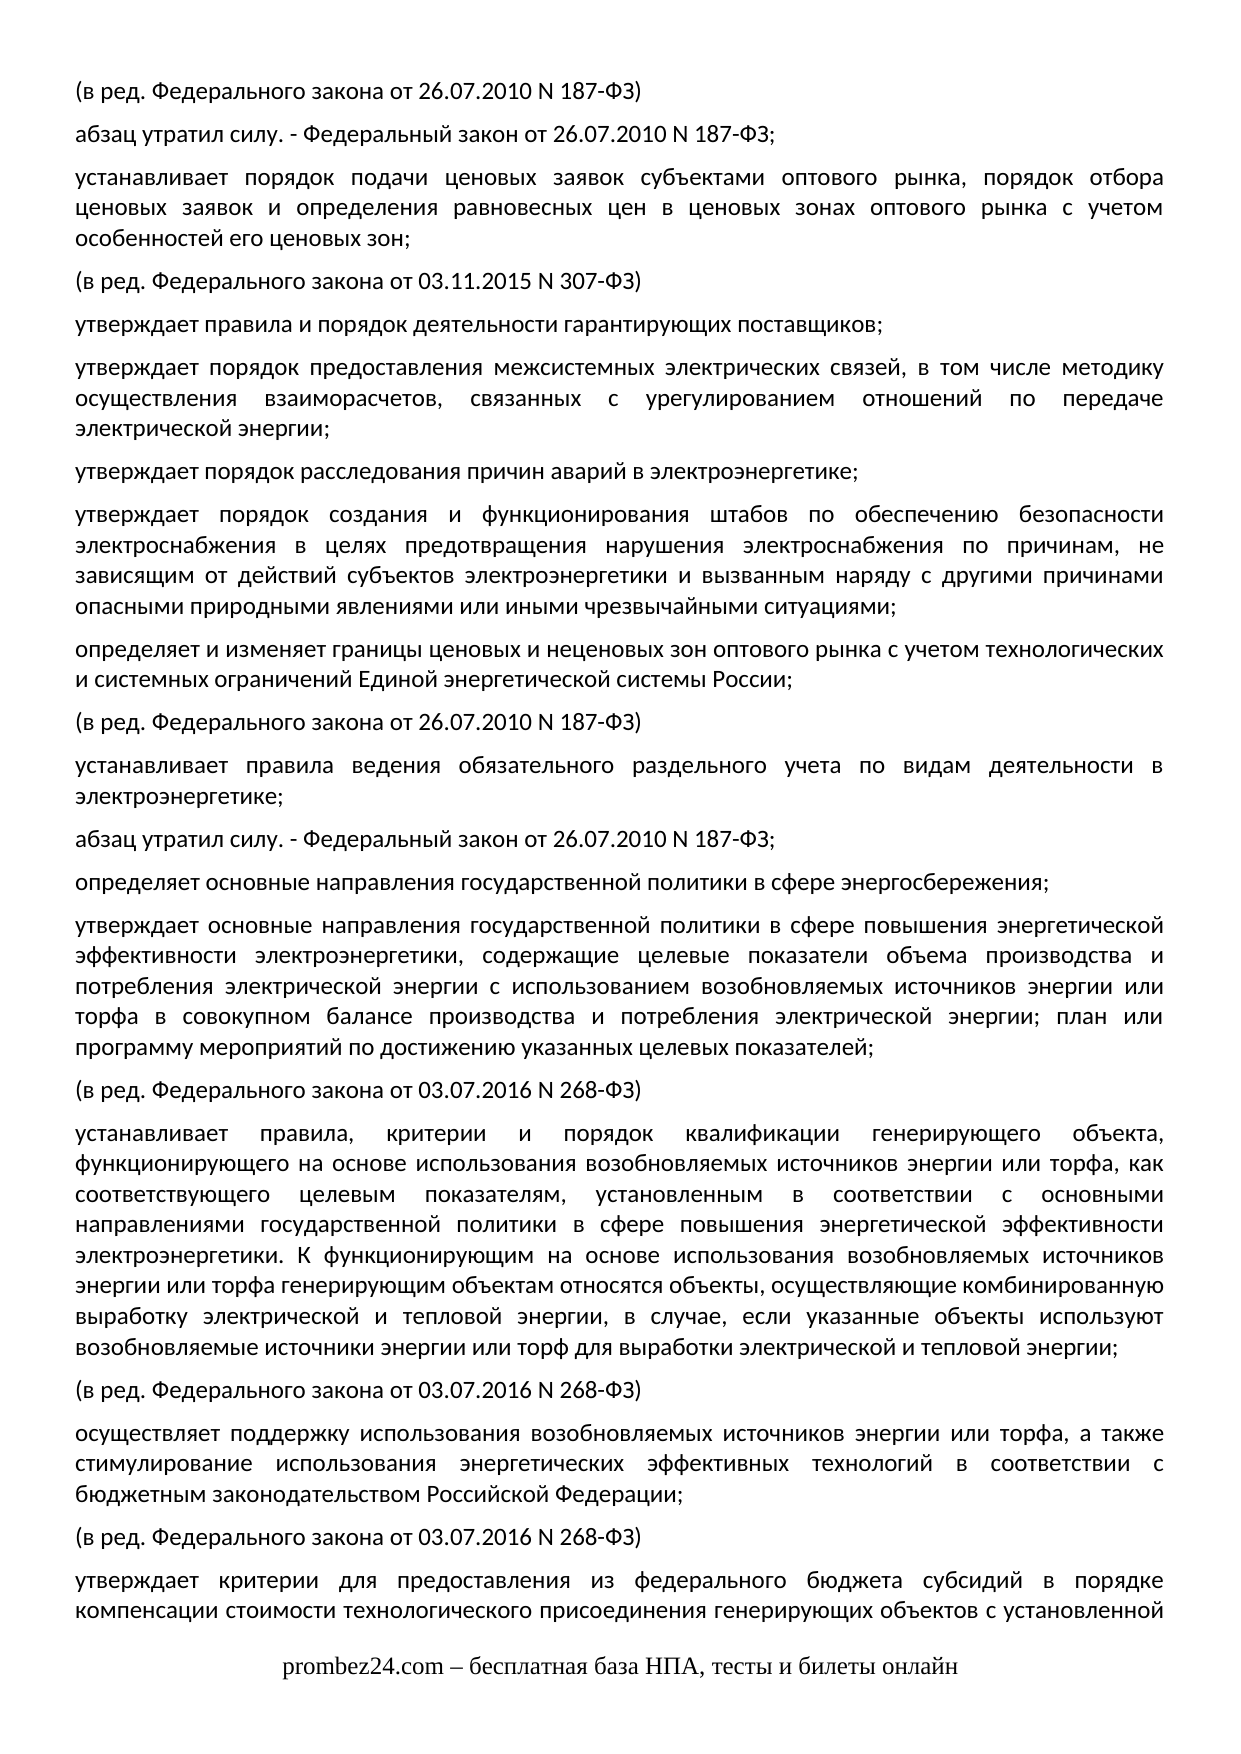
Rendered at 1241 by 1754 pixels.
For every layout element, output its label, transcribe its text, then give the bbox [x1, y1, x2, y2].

text (в ред. Федерального закона от 26.07.2010 N 187-ФЗ) [75, 706, 1165, 737]
text (в ред. Федерального закона от 03.07.2016 N 268-ФЗ) [75, 1521, 1165, 1551]
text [75, 1564, 1165, 1625]
text определяет и изменяет границы ценовых и неценовых зон оптового рынка с учетом технологических и системных ограничений Единой энергетической системы России; [75, 633, 1165, 694]
text абзац утратил силу. - Федеральный закон от 26.07.2010 N 187-ФЗ; [75, 118, 1165, 148]
text устанавливает порядок подачи ценовых заявок субъектами оптового рынка, порядок отбора ценовых заявок и определения равновесных цен в ценовых зонах оптового рынка с учетом особенностей его ценовых зон; [75, 161, 1165, 253]
text утверждает порядок создания и функционирования штабов по обеспечению безопасности электроснабжения в целях предотвращения нарушения электроснабжения по причинам, не зависящим от действий субъектов электроэнергетики и вызванным наряду с другими причинами опасными природными явлениями или иными чрезвычайными ситуациями; [75, 498, 1165, 620]
text устанавливает правила ведения обязательного раздельного учета по видам деятельности в электроэнергетике; [75, 749, 1165, 810]
text осуществляет поддержку использования возобновляемых источников энергии или торфа, а также стимулирование использования энергетических эффективных технологий в соответствии с бюджетным законодательством Российской Федерации; [75, 1417, 1165, 1508]
text утверждает порядок предоставления межсистемных электрических связей, в том числе методику осуществления взаиморасчетов, связанных с урегулированием отношений по передаче электрической энергии; [75, 351, 1165, 443]
text абзац утратил силу. - Федеральный закон от 26.07.2010 N 187-ФЗ; [75, 823, 1165, 853]
text утверждает правила и порядок деятельности гарантирующих поставщиков; [75, 308, 1165, 339]
text (в ред. Федерального закона от 03.07.2016 N 268-ФЗ) [75, 1374, 1165, 1404]
text определяет основные направления государственной политики в сфере энергосбережения; [75, 866, 1165, 896]
text утверждает порядок расследования причин аварий в электроэнергетике; [75, 455, 1165, 486]
text утверждает основные направления государственной политики в сфере повышения энергетической эффективности электроэнергетики, содержащие целевые показатели объема производства и потребления электрической энергии с использованием возобновляемых источников энергии или торфа в совокупном балансе производства и потребления электрической энергии; план или программу мероприятий по достижению указанных целевых показателей; [75, 909, 1165, 1062]
text (в ред. Федерального закона от 03.11.2015 N 307-ФЗ) [75, 265, 1165, 296]
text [75, 75, 1165, 106]
text (в ред. Федерального закона от 03.07.2016 N 268-ФЗ) [75, 1074, 1165, 1104]
text устанавливает правила, критерии и порядок квалификации генерирующего объекта, функционирующего на основе использования возобновляемых источников энергии или торфа, как соответствующего целевым показателям, установленным в соответствии с основными направлениями государственной политики в сфере повышения энергетической эффективности электроэнергетики. К функционирующим на основе использования возобновляемых источников энергии или торфа генерирующим объектам относятся объекты, осуществляющие комбинированную выработку электрической и тепловой энергии, в случае, если указанные объекты используют возобновляемые источники энергии или торф для выработки электрической и тепловой энергии; [75, 1117, 1165, 1361]
